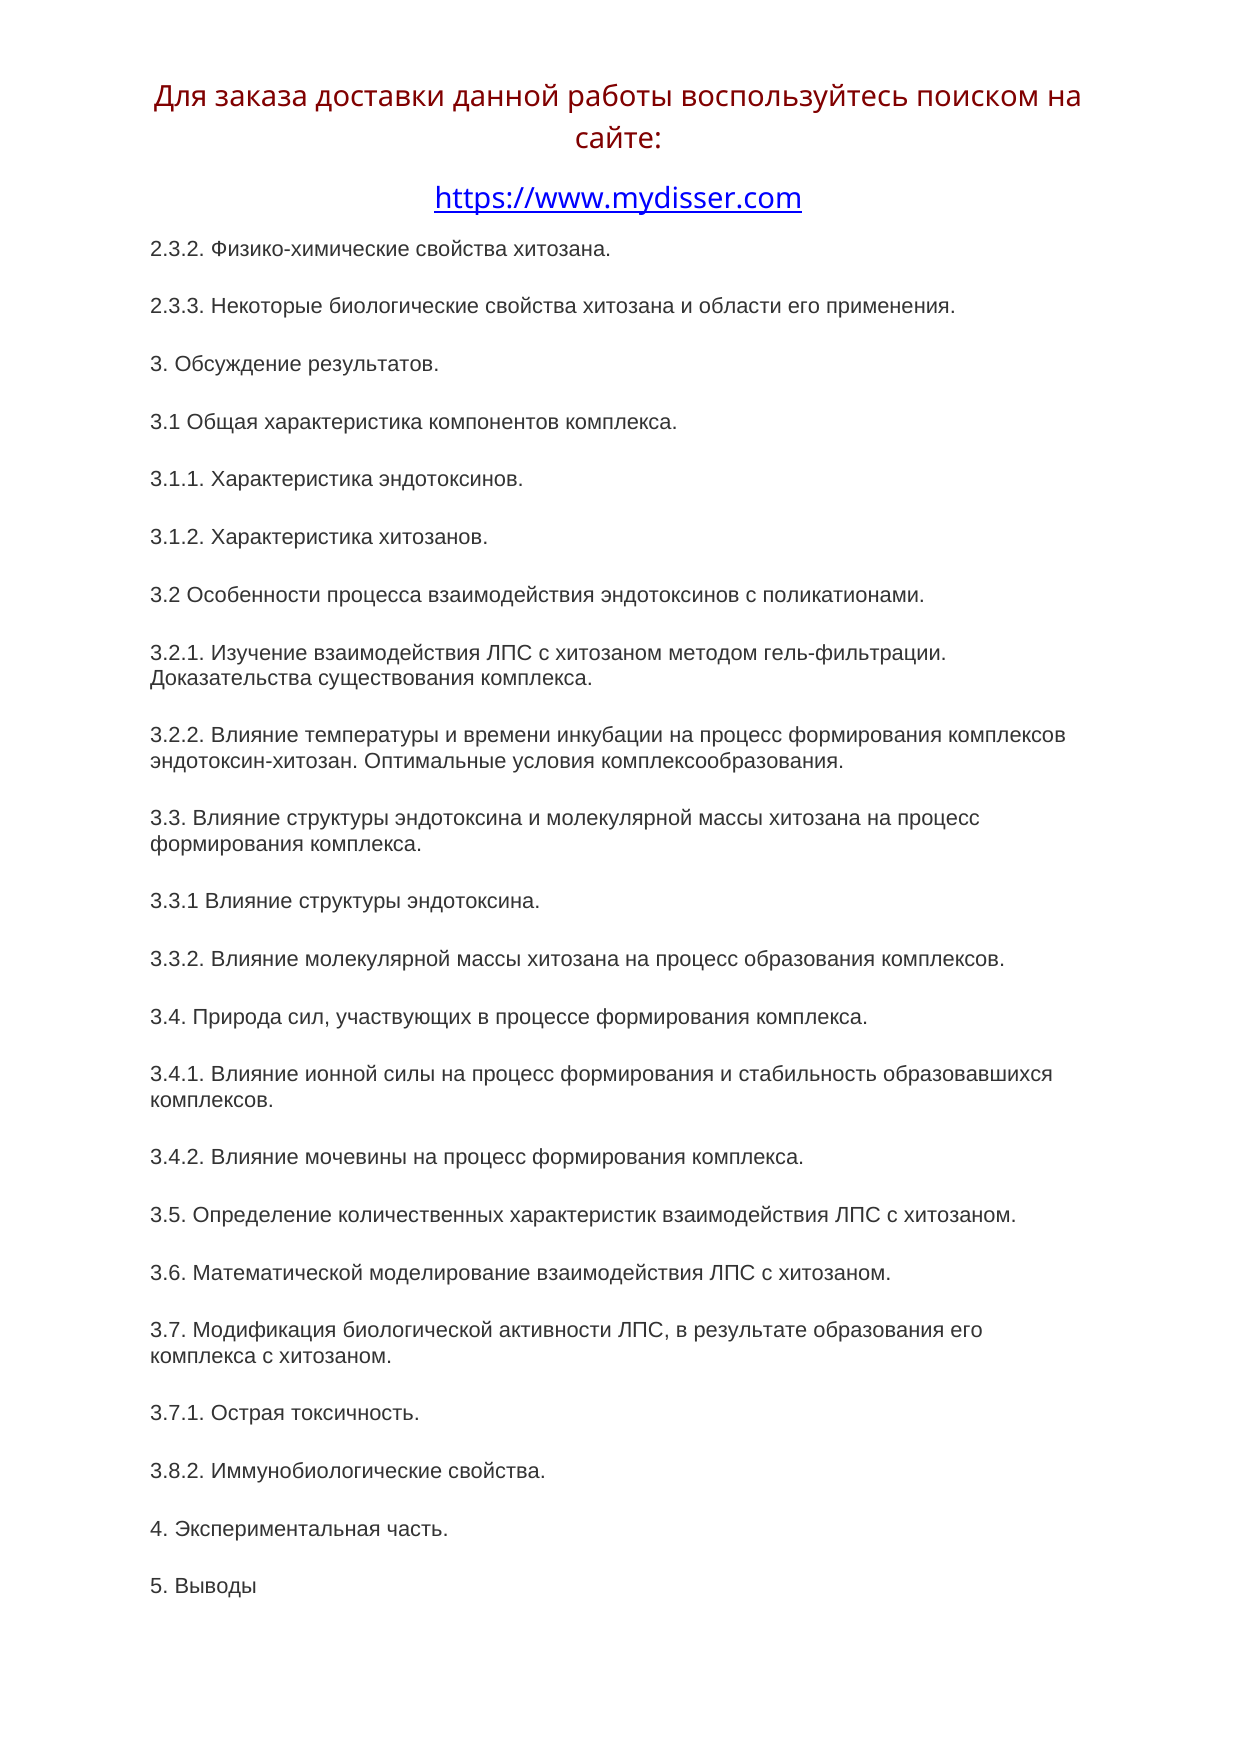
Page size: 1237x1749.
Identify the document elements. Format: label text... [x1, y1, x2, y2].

text 3.7.1. Острая токсичность. [150, 1400, 1086, 1426]
text 3.7. Модификация биологической активности ЛПС, в результате образования его комплекса с хитозаном. [150, 1317, 1086, 1368]
text 3. Обсуждение результатов. [150, 351, 1086, 376]
text 4. Экспериментальная часть. [150, 1516, 1086, 1541]
text 3.1.1. Характеристика эндотоксинов. [150, 466, 1086, 492]
text 3.1.2. Характеристика хитозанов. [150, 524, 1086, 549]
text 3.4.2. Влияние мочевины на процесс формирования комплекса. [150, 1144, 1086, 1169]
text 3.6. Математической моделирование взаимодействия ЛПС с хитозаном. [150, 1260, 1086, 1285]
text 3.5. Определение количественных характеристик взаимодействия ЛПС с хитозаном. [150, 1202, 1086, 1227]
text 3.4. Природа сил, участвующих в процессе формирования комплекса. [150, 1004, 1086, 1029]
text 3.4.1. Влияние ионной силы на процесс формирования и стабильность образовавшихся комплексов. [150, 1061, 1086, 1112]
text 3.2.2. Влияние температуры и времени инкубации на процесс формирования комплексов эндотоксин-хитозан. Оптимальные условия комплексообразования. [150, 722, 1086, 773]
text 3.1 Общая характеристика компонентов комплекса. [150, 409, 1086, 434]
text 5. Выводы [150, 1573, 1086, 1599]
text 3.3.1 Влияние структуры эндотоксина. [150, 888, 1086, 913]
text 3.8.2. Иммунобиологические свойства. [150, 1458, 1086, 1483]
text 3.2 Особенности процесса взаимодействия эндотоксинов с поликатионами. [150, 582, 1086, 607]
text 3.3. Влияние структуры эндотоксина и молекулярной массы хитозана на процесс формирования комплекса. [150, 805, 1086, 856]
text 3.2.1. Изучение взаимодействия ЛПС с хитозаном методом гель-фильтрации. Доказательства существования комплекса. [150, 639, 1086, 690]
text 2.3.2. Физико-химические свойства хитозана. [150, 236, 1086, 261]
text 2.3.3. Некоторые биологические свойства хитозана и области его применения. [150, 293, 1086, 318]
text 3.3.2. Влияние молекулярной массы хитозана на процесс образования комплексов. [150, 946, 1086, 971]
